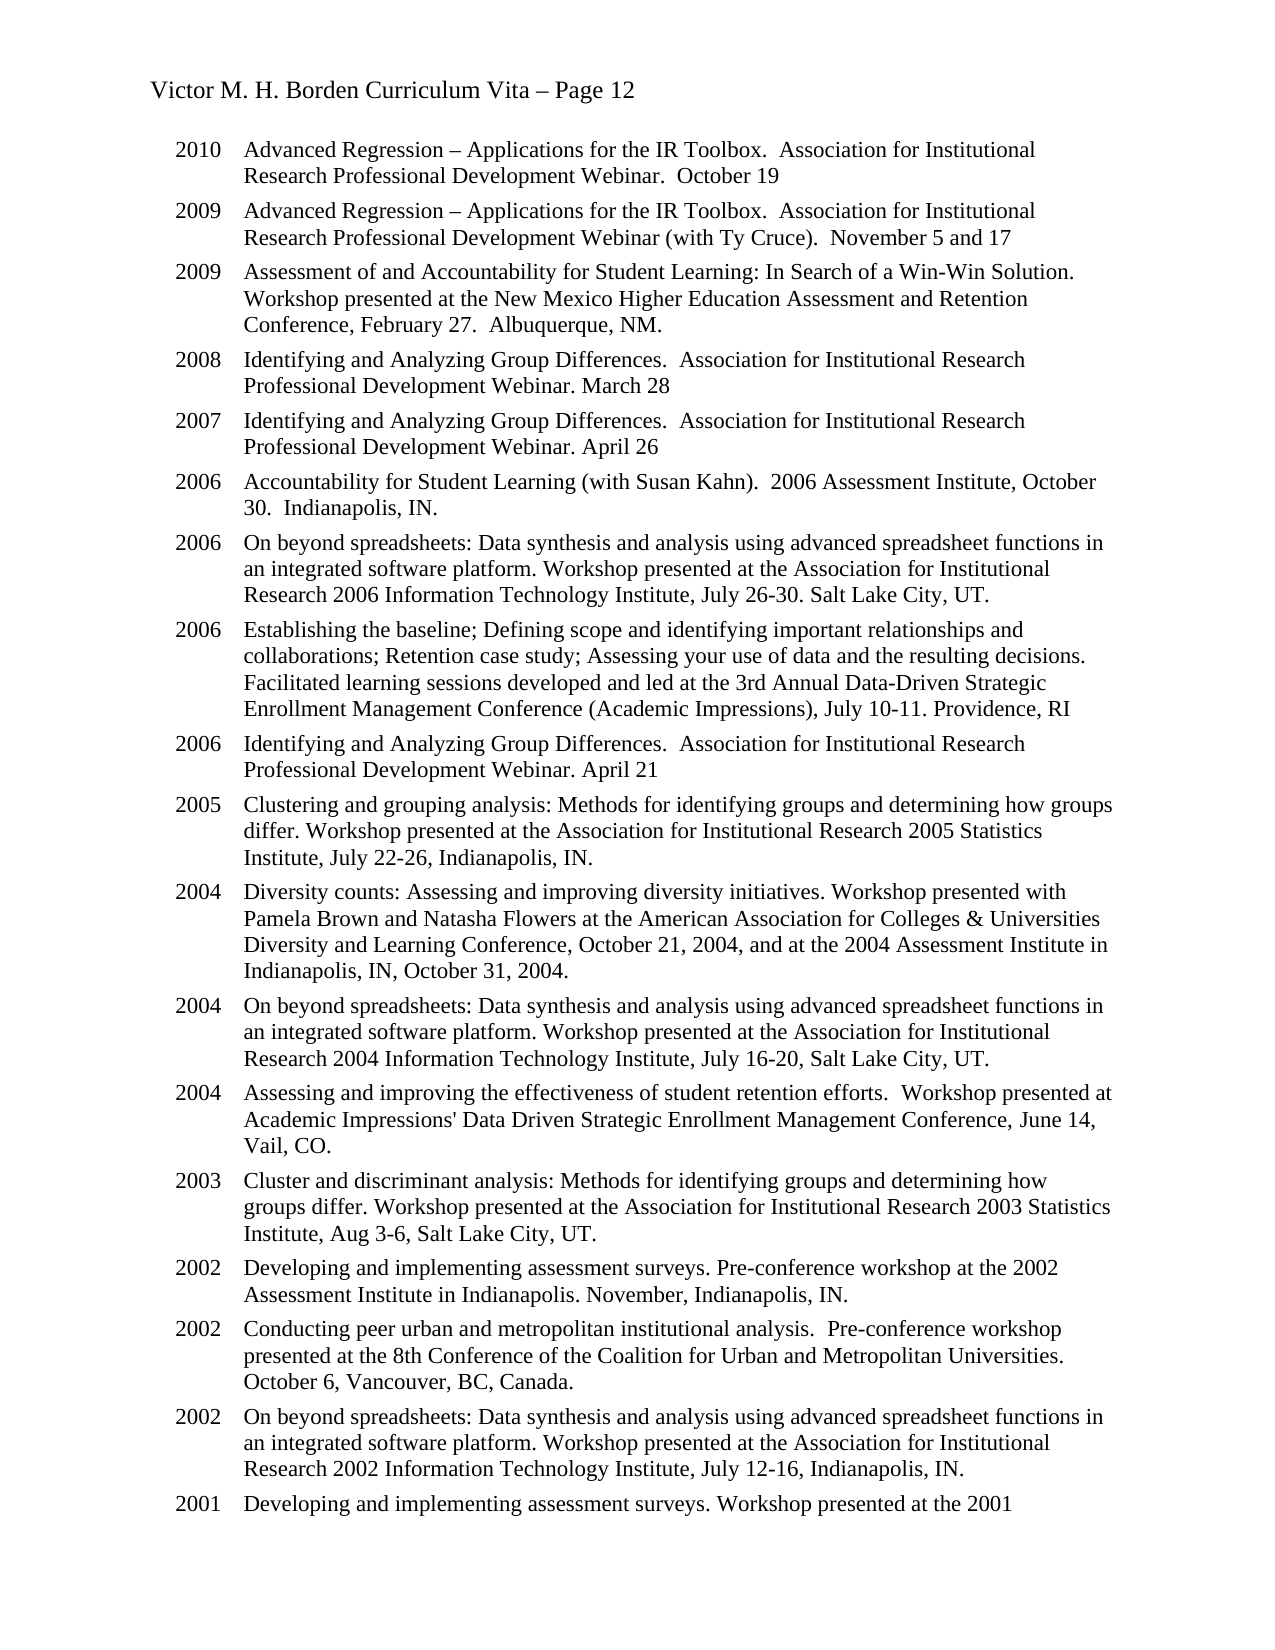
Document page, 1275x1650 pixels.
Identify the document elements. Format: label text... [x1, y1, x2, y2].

table_cell 2004 [150, 988, 232, 1075]
table_cell 2010 [150, 132, 232, 193]
table_cell 2003 [150, 1163, 232, 1250]
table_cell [232, 1486, 1125, 1516]
table_cell Conducting peer urban and metropolitan institutional analysis. Pre-conference workshop presented at the 8th Conference of the Coalition for Urban and Metropolitan Universities. October 6, Vancouver, BC, Canada. [232, 1311, 1125, 1398]
table_cell 2007 [150, 403, 232, 463]
table_cell 2004 [150, 1075, 232, 1163]
table_cell 2006 [150, 525, 232, 612]
table_cell 2006 [150, 464, 232, 524]
table_cell 2002 [150, 1311, 232, 1398]
table_cell 2009 [150, 254, 232, 341]
table_cell 2009 [150, 193, 232, 254]
table_cell On beyond spreadsheets: Data synthesis and analysis using advanced spreadsheet functions in an integrated software platform. Workshop presented at the Association for Institutional Research 2006 Information Technology Institute, July 26-30. Salt Lake City, UT. [232, 525, 1125, 612]
table_cell Establishing the baseline; Defining scope and identifying important relationships and collaborations; Retention case study; Assessing your use of data and the resulting decisions. Facilitated learning sessions developed and led at the 3rd Annual Data-Driven Strategic Enrollment Management Conference (Academic Impressions), July 10-11. Providence, RI [232, 612, 1125, 726]
table_cell 2001 [150, 1486, 232, 1516]
table_cell Advanced Regression – Applications for the IR Toolbox. Association for Institutional Research Professional Development Webinar (with Ty Cruce). November 5 and 17 [232, 193, 1125, 254]
table_cell Developing and implementing assessment surveys. Pre-conference workshop at the 2002 Assessment Institute in Indianapolis. November, Indianapolis, IN. [232, 1250, 1125, 1311]
table_cell 2002 [150, 1399, 232, 1486]
table_cell 2005 [150, 787, 232, 874]
table_cell 2002 [150, 1250, 232, 1311]
table_cell Assessing and improving the effectiveness of student retention efforts. Workshop presented at Academic Impressions' Data Driven Strategic Enrollment Management Conference, June 14, Vail, CO. [232, 1075, 1125, 1163]
table_cell Diversity counts: Assessing and improving diversity initiatives. Workshop presented with Pamela Brown and Natasha Flowers at the American Association for Colleges & Universities Diversity and Learning Conference, October 21, 2004, and at the 2004 Assessment Institute in Indianapolis, IN, October 31, 2004. [232, 874, 1125, 988]
table_cell On beyond spreadsheets: Data synthesis and analysis using advanced spreadsheet functions in an integrated software platform. Workshop presented at the Association for Institutional Research 2004 Information Technology Institute, July 16-20, Salt Lake City, UT. [232, 988, 1125, 1075]
table_cell 2006 [150, 726, 232, 787]
table_cell Clustering and grouping analysis: Methods for identifying groups and determining how groups differ. Workshop presented at the Association for Institutional Research 2005 Statistics Institute, July 22-26, Indianapolis, IN. [232, 787, 1125, 874]
table_cell Assessment of and Accountability for Student Learning: In Search of a Win-Win Solution. Workshop presented at the New Mexico Higher Education Assessment and Retention Conference, February 27. Albuquerque, NM. [232, 254, 1125, 341]
table_cell Identifying and Analyzing Group Differences. Association for Institutional Research Professional Development Webinar. April 21 [232, 726, 1125, 787]
table_cell Advanced Regression – Applications for the IR Toolbox. Association for Institutional Research Professional Development Webinar. October 19 [232, 132, 1125, 193]
table_cell 2004 [150, 874, 232, 988]
table_cell Identifying and Analyzing Group Differences. Association for Institutional Research Professional Development Webinar. April 26 [232, 403, 1125, 463]
table_cell Identifying and Analyzing Group Differences. Association for Institutional Research Professional Development Webinar. March 28 [232, 341, 1125, 402]
table_cell Accountability for Student Learning (with Susan Kahn). 2006 Assessment Institute, October 30. Indianapolis, IN. [232, 464, 1125, 524]
table_cell 2006 [150, 612, 232, 726]
table_cell On beyond spreadsheets: Data synthesis and analysis using advanced spreadsheet functions in an integrated software platform. Workshop presented at the Association for Institutional Research 2002 Information Technology Institute, July 12-16, Indianapolis, IN. [232, 1399, 1125, 1486]
table_cell Cluster and discriminant analysis: Methods for identifying groups and determining how groups differ. Workshop presented at the Association for Institutional Research 2003 Statistics Institute, Aug 3-6, Salt Lake City, UT. [232, 1163, 1125, 1250]
table_cell 2008 [150, 341, 232, 402]
